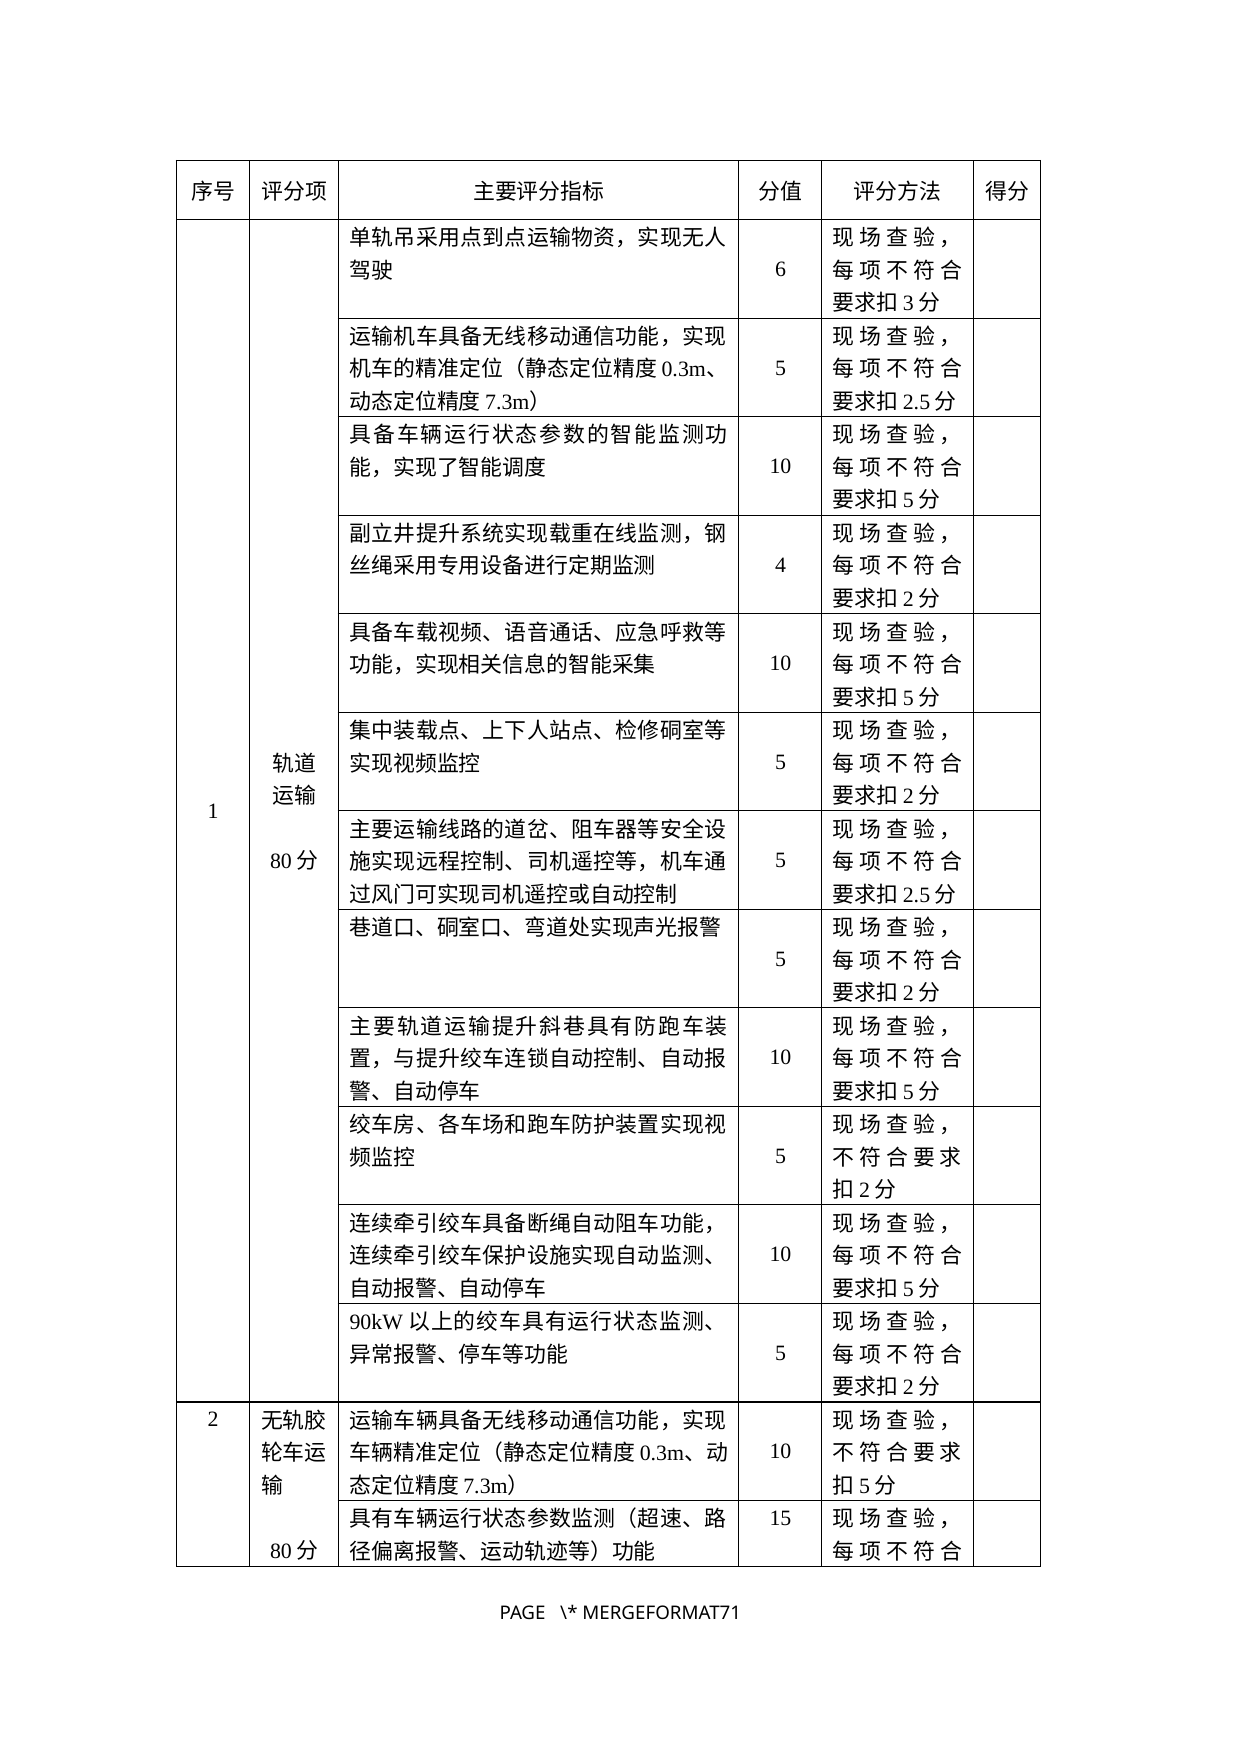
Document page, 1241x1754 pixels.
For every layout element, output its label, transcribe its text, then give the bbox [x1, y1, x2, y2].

table_cell 10 [739, 1403, 821, 1500]
table_cell [974, 1403, 1040, 1500]
table_cell 现场查验，每项不符合要求扣5分 [822, 417, 973, 514]
table_cell [974, 417, 1040, 514]
table_cell 10 [739, 417, 821, 514]
table_cell 现场查验，不符合要求扣5分 [822, 1403, 973, 1500]
table_cell 15 [739, 1501, 821, 1566]
table_cell 现场查验，每项不符合要求扣5分 [822, 1008, 973, 1106]
table_cell 1 [177, 220, 249, 1401]
table_cell 5 [739, 713, 821, 810]
table_cell 5 [739, 1304, 821, 1401]
table_cell [974, 516, 1040, 613]
table_cell 轨道 运输 80分 [250, 220, 338, 1401]
table_header 评分项 [250, 161, 338, 219]
table_cell 副立井提升系统实现载重在线监测，钢丝绳采用专用设备进行定期监测 [339, 516, 738, 613]
table_cell 10 [739, 1205, 821, 1303]
table_cell [974, 319, 1040, 416]
table_cell [974, 1107, 1040, 1204]
table_cell 90kW以上的绞车具有运行状态监测、异常报警、停车等功能 [339, 1304, 738, 1401]
table_cell 现场查验，每项不符合要求扣2.5分 [822, 319, 973, 416]
table_cell 运输车辆具备无线移动通信功能，实现车辆精准定位（静态定位精度0.3m、动态定位精度7.3m） [339, 1403, 738, 1500]
table_cell 具备车载视频、语音通话、应急呼救等功能，实现相关信息的智能采集 [339, 614, 738, 712]
table_cell [974, 614, 1040, 712]
table_cell 5 [739, 811, 821, 909]
table_cell 现场查验，每项不符合要求扣2.5分 [822, 811, 973, 909]
table_cell 现场查验，不符合要求扣2分 [822, 1107, 973, 1204]
table_cell 现场查验，每项不符合要求扣5分 [822, 1501, 973, 1566]
table_cell 10 [739, 614, 821, 712]
table_cell 主要轨道运输提升斜巷具有防跑车装置，与提升绞车连锁自动控制、自动报警、自动停车 [339, 1008, 738, 1106]
table_cell 具备车辆运行状态参数的智能监测功能，实现了智能调度 [339, 417, 738, 514]
table_cell 绞车房、各车场和跑车防护装置实现视频监控 [339, 1107, 738, 1204]
table_header 主要评分指标 [339, 161, 738, 219]
table_cell 集中装载点、上下人站点、检修硐室等实现视频监控 [339, 713, 738, 810]
table_cell 现场查验，每项不符合要求扣2分 [822, 910, 973, 1007]
table_cell 5 [739, 1107, 821, 1204]
table_header 得分 [974, 161, 1040, 219]
table_cell 4 [739, 516, 821, 613]
table_cell 10 [739, 1008, 821, 1106]
table_header 分值 [739, 161, 821, 219]
table_cell [974, 1008, 1040, 1106]
table_cell 2 [177, 1403, 249, 1566]
table_cell [974, 1304, 1040, 1401]
table_cell [974, 713, 1040, 810]
table_cell 5 [739, 319, 821, 416]
table_cell 现场查验，每项不符合要求扣5分 [822, 614, 973, 712]
table_cell [974, 910, 1040, 1007]
table_cell [974, 811, 1040, 909]
table_cell [974, 1205, 1040, 1303]
table_header 序号 [177, 161, 249, 219]
table_cell 单轨吊采用点到点运输物资，实现无人驾驶 [339, 220, 738, 317]
table_cell 现场查验，每项不符合要求扣5分 [822, 1205, 973, 1303]
table_cell 现场查验，每项不符合要求扣2分 [822, 516, 973, 613]
table_cell 连续牵引绞车具备断绳自动阻车功能，连续牵引绞车保护设施实现自动监测、自动报警、自动停车 [339, 1205, 738, 1303]
table_cell 5 [739, 910, 821, 1007]
table_cell [974, 220, 1040, 317]
table_cell 现场查验，每项不符合要求扣2分 [822, 713, 973, 810]
table_cell 运输机车具备无线移动通信功能，实现机车的精准定位（静态定位精度0.3m、动态定位精度7.3m） [339, 319, 738, 416]
table_cell 巷道口、硐室口、弯道处实现声光报警 [339, 910, 738, 1007]
table_cell [974, 1501, 1040, 1566]
table_cell 现场查验，每项不符合要求扣2分 [822, 1304, 973, 1401]
table_header 评分方法 [822, 161, 973, 219]
table_cell 6 [739, 220, 821, 317]
table_cell 具有车辆运行状态参数监测（超速、路径偏离报警、运动轨迹等）功能 [339, 1501, 738, 1566]
table_cell 主要运输线路的道岔、阻车器等安全设施实现远程控制、司机遥控等，机车通过风门可实现司机遥控或自动控制 [339, 811, 738, 909]
table_cell 现场查验，每项不符合要求扣3分 [822, 220, 973, 317]
table_cell 无轨胶轮车运输 80分 [250, 1403, 338, 1566]
